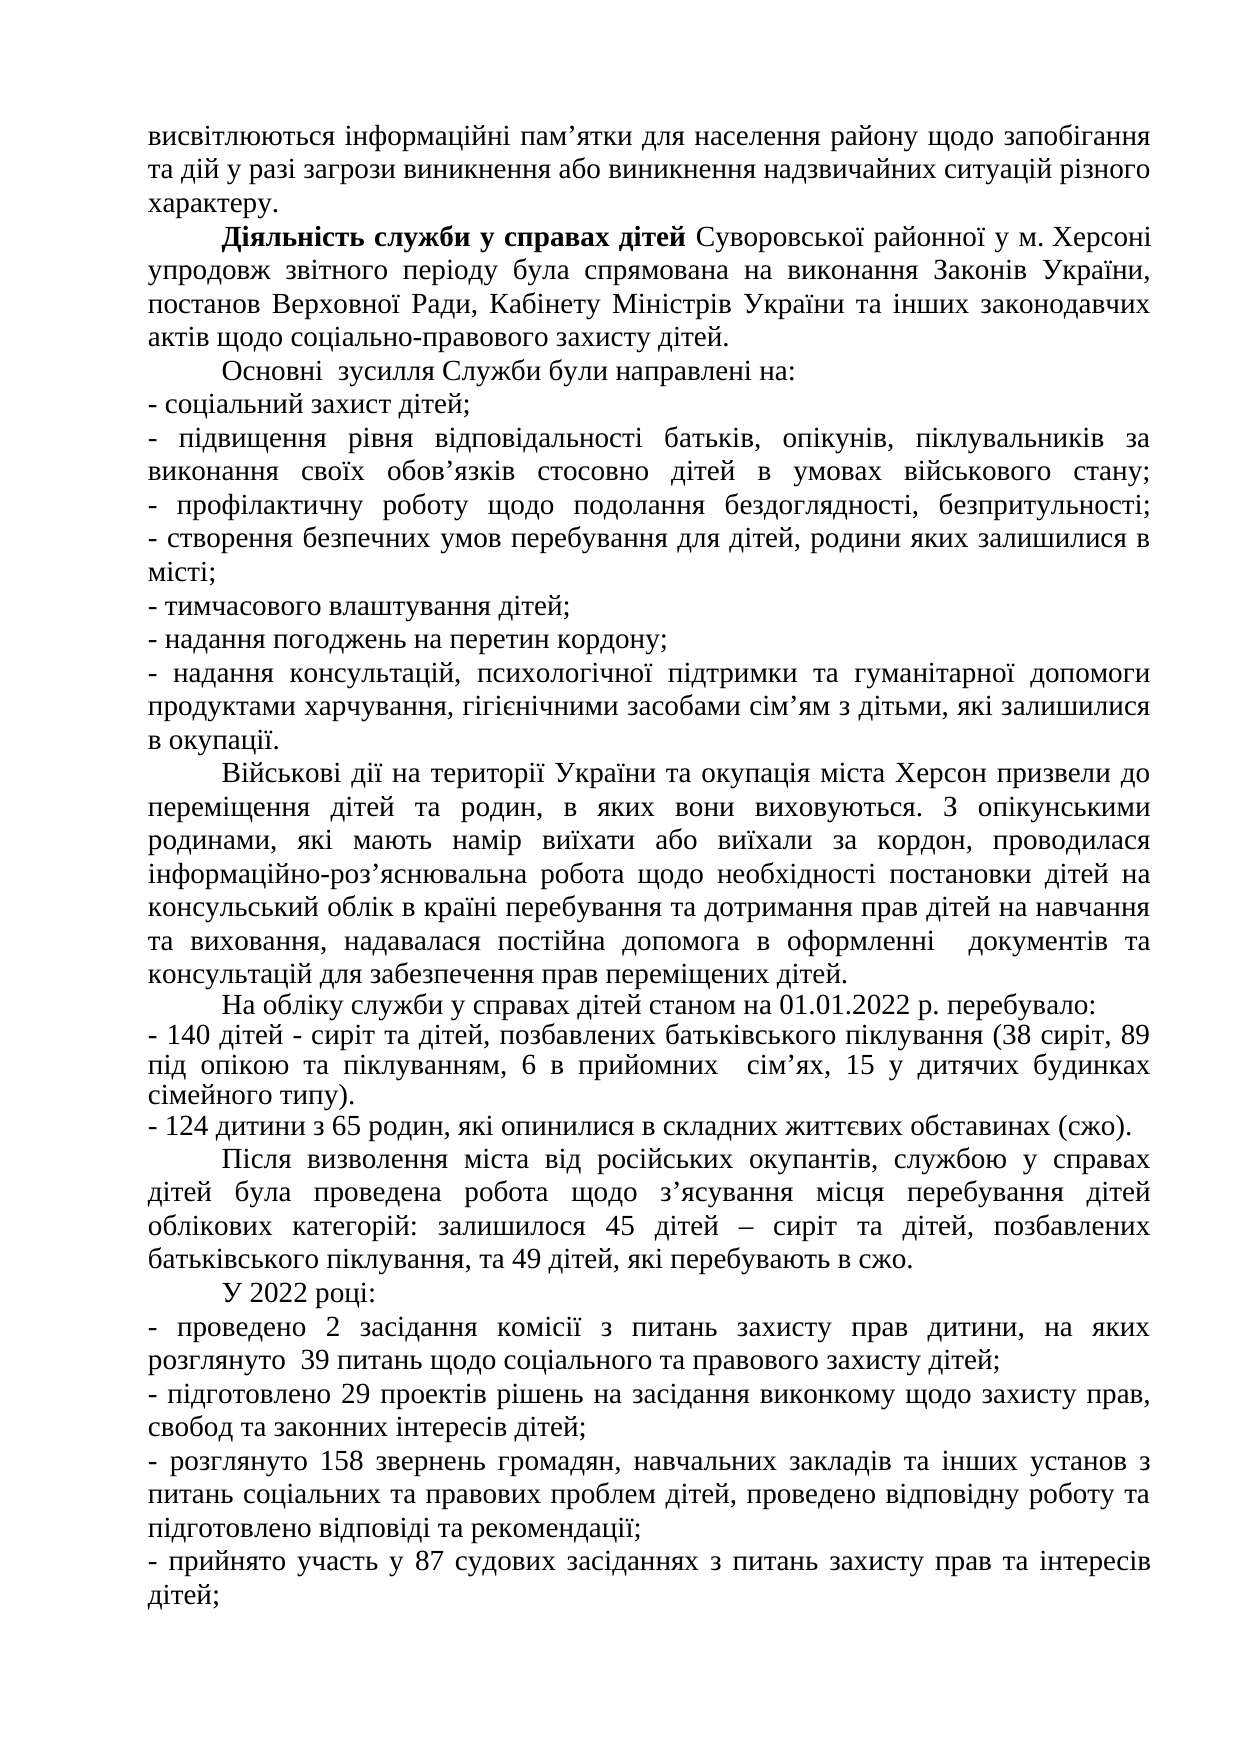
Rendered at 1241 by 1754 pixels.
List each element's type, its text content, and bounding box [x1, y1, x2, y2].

text На обліку служби у справах дітей станом на 01.01.2022 р. перебувало: [148, 990, 1152, 1020]
text - надання погоджень на перетин кордону; [148, 621, 1152, 655]
text - проведено 2 засідання комісії з питань захисту прав дитини, на яких розглянуто 39 питань щодо соціального та правового захисту дітей; [148, 1309, 1152, 1376]
text Військові дії на території України та окупація міста Херсон призвели до переміщення дітей та родин, в яких вони виховуються. З опікунськими родинами, які мають намір виїхати або виїхали за кордон, проводилася інформаційно-роз’яснювальна робота щодо необхідності постановки дітей на консульський облік в країні перебування та дотримання прав дітей на навчання та виховання, надавалася постійна допомога в оформленні документів та консультацій для забезпечення прав переміщених дітей. [148, 755, 1152, 990]
text Діяльність служби у справах дітей Суворовської районної у м. Херсоні упродовж звітного періоду була спрямована на виконання Законів України, постанов Верховної Ради, Кабінету Міністрів України та інших законодавчих актів щодо соціально-правового захисту дітей. [148, 219, 1152, 353]
text - підвищення рівня відповідальності батьків, опікунів, піклувальників за виконання своїх обов’язків стосовно дітей в умовах військового стану; - профілактичну роботу щодо подолання бездоглядності, безпритульності; - створення безпечних умов перебування для дітей, родини яких залишилися в місті; [148, 420, 1152, 588]
text - соціальний захист дітей; [148, 386, 1152, 420]
text - розглянуто 158 звернень громадян, навчальних закладів та інших установ з питань соціальних та правових проблем дітей, проведено відповідну роботу та підготовлено відповіді та рекомендації; [148, 1443, 1152, 1543]
text Основні зусилля Служби були направлені на: [148, 353, 1152, 386]
text - надання консультацій, психологічної підтримки та гуманітарної допомоги продуктами харчування, гігієнічними засобами сім’ям з дітьми, які залишилися в окупації. [148, 655, 1152, 755]
text - 124 дитини з 65 родин, які опинилися в складних життєвих обставинах (сжо). [148, 1111, 1152, 1141]
text - 140 дітей - сиріт та дітей, позбавлених батьківського піклування (38 сиріт, 89 під опікою та піклуванням, 6 в прийомних сім’ях, 15 у дитячих будинках сімейного типу). [148, 1020, 1152, 1111]
text У 2022 році: [148, 1275, 1152, 1309]
text - тимчасового влаштування дітей; [148, 588, 1152, 621]
text - підготовлено 29 проектів рішень на засідання виконкому щодо захисту прав, свобод та законних інтересів дітей; [148, 1376, 1152, 1443]
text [148, 118, 1152, 219]
text Після визволення міста від російських окупантів, службою у справах дітей була проведена робота щодо з’ясування місця перебування дітей облікових категорій: залишилося 45 дітей – сиріт та дітей, позбавлених батьківського піклування, та 49 дітей, які перебувають в сжо. [148, 1141, 1152, 1275]
text - прийнято участь у 87 судових засіданнях з питань захисту прав та інтересів дітей; [148, 1543, 1152, 1611]
